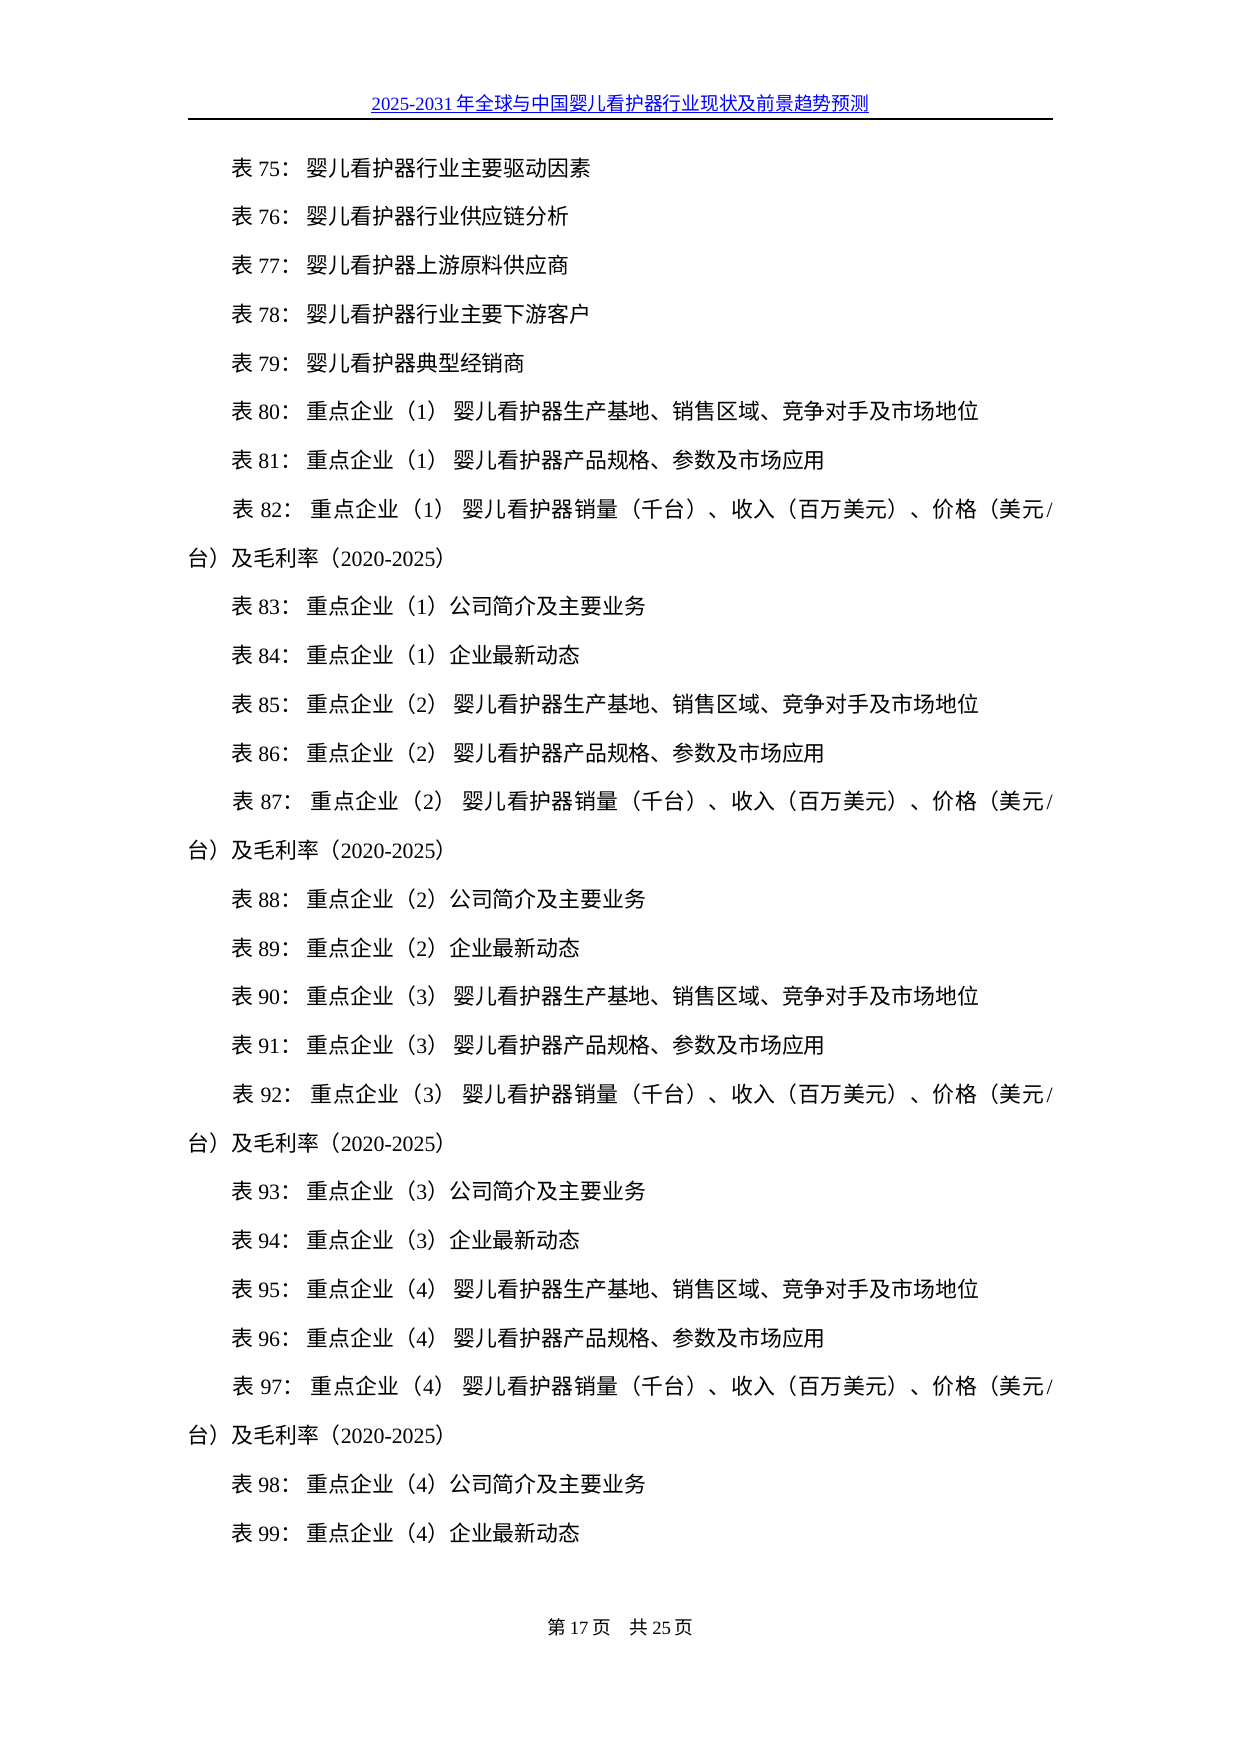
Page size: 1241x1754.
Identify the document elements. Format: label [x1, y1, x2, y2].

text [187, 150, 1053, 1548]
